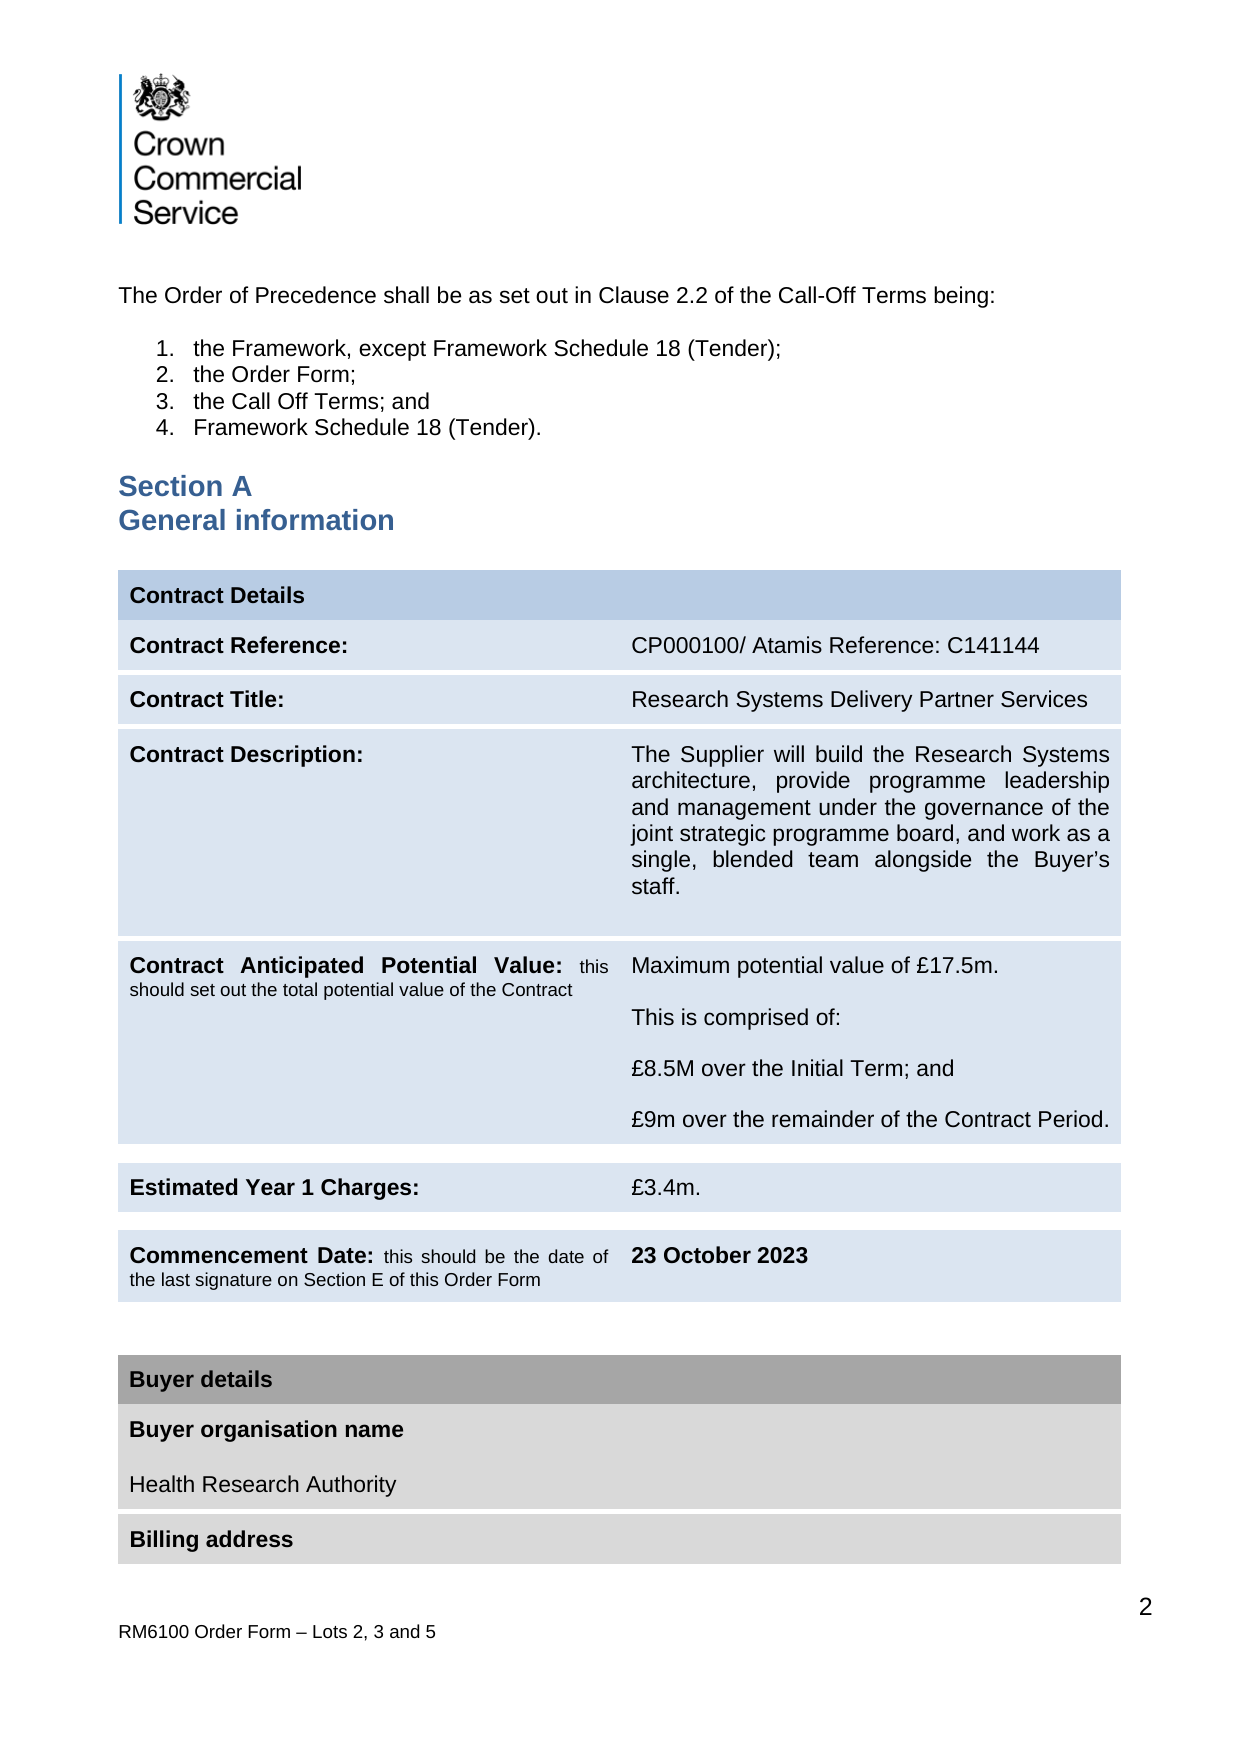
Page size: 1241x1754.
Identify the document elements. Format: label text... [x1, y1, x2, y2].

picture [118, 73, 302, 225]
table_cell CP000100/ Atamis Reference: C141144 [620, 620, 1121, 670]
table_header Commencement Date: this should be the date of the last signature on Section E of this Order Form [118, 1230, 620, 1302]
table_header Contract Description: [118, 729, 620, 936]
table_header Contract Details [118, 570, 1121, 620]
text General information [118, 503, 1152, 536]
table_cell Contract Reference: [118, 620, 620, 670]
subtitle Framework Schedule 18 (Tender). [156, 414, 1152, 441]
subtitle the Order Form; [156, 361, 1152, 388]
table_header £3.4m. [620, 1163, 1121, 1212]
text The Order of Precedence shall be as set out in Clause 2.2 of the Call-Off Terms being: [118, 282, 1152, 309]
table_header The Supplier will build the Research Systems architecture, provide programme leadership and management under the governance of the joint strategic programme board, and work as a single, blended team alongside the Buyer’s staff. [620, 729, 1121, 936]
subtitle the Call Off Terms; and [156, 388, 1152, 414]
table_header Maximum potential value of £17.5m. This is comprised of: £8.5M over the Initial Term; and £9m over the remainder of the Contract Period. [620, 941, 1121, 1144]
table_header Buyer details [118, 1355, 1121, 1404]
table_header Research Systems Delivery Partner Services [620, 675, 1121, 724]
table_header Contract Anticipated Potential Value: this should set out the total potential value of the Contract [118, 941, 620, 1144]
subtitle the Framework, except Framework Schedule 18 (Tender); [156, 335, 1152, 361]
table_header Estimated Year 1 Charges: [118, 1163, 620, 1212]
table_header Contract Title: [118, 675, 620, 724]
table_cell Buyer organisation name Health Research Authority [118, 1404, 1121, 1509]
text Section A [118, 469, 1152, 503]
table_header 23 October 2023 [620, 1230, 1121, 1302]
